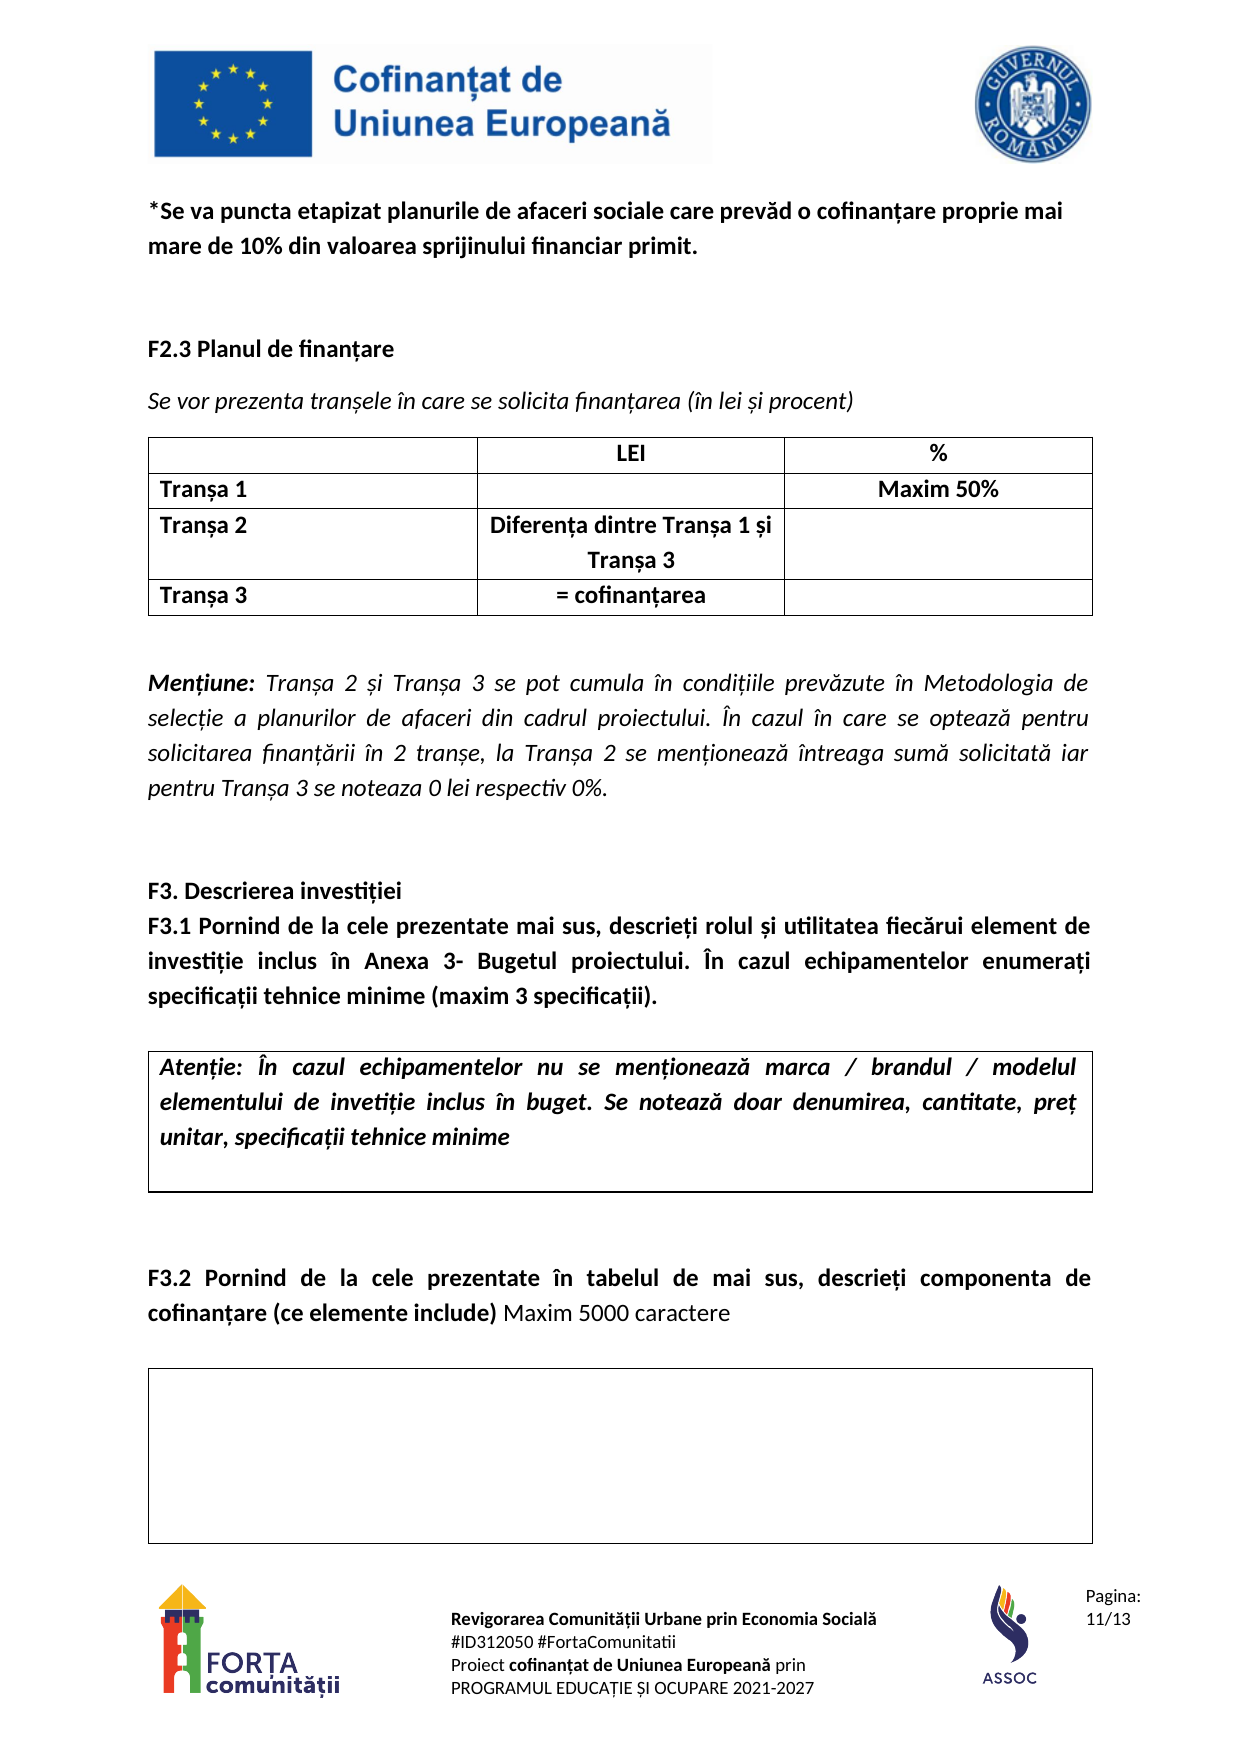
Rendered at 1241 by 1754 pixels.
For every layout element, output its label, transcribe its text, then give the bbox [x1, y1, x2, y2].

table_cell [478, 474, 784, 508]
picture [982, 1584, 1037, 1684]
table_header [149, 438, 477, 472]
text *Se va puncta etapizat planurile de afaceri sociale care prevăd o cofinanțare proprie mai mare de 10% din valoarea sprijinului financiar primit. [148, 195, 1092, 260]
picture [974, 45, 1093, 164]
text Mențiune: Tranșa 2 și Tranșa 3 se pot cumula în condițiile prevăzute în Metodologia de selecție a planurilor de afaceri din cadrul proiectului. În cazul în care se optează pentru solicitarea finanțării în 2 tranșe, la Tranșa 2 se menționează întreaga sumă solicitată iar pentru Tranșa 3 se noteaza 0 lei respectiv 0%. [148, 667, 1092, 803]
table_header Atenție: În cazul echipamentelor nu se menționează marca / brandul / modelul elementului de invetiție inclus în buget. Se notează doar denumirea, cantitate, preț unitar, specificații tehnice minime [149, 1052, 1092, 1191]
table_cell Diferența dintre Tranșa 1 și Tranșa 3 [478, 509, 784, 579]
table_header [149, 1369, 1092, 1543]
table_header LEI [478, 438, 784, 472]
text F3.1 Pornind de la cele prezentate mai sus, descrieți rolul și utilitatea fiecărui element de investiție inclus în Anexa 3- Bugetul proiectului. În cazul echipamentelor enumerați specificații tehnice minime (maxim 3 specificații). [148, 911, 1092, 1011]
table_cell Tranșa 3 [149, 580, 477, 614]
table_cell Tranșa 2 [149, 509, 477, 579]
table_header % [785, 438, 1092, 472]
picture [147, 44, 713, 164]
table_cell = cofinanțarea [478, 580, 784, 614]
table_cell [785, 580, 1092, 614]
text Se vor prezenta tranșele în care se solicita finanțarea (în lei și procent) [148, 385, 1092, 415]
text F3.2 Pornind de la cele prezentate în tabelul de mai sus, descrieți componenta de cofinanțare (ce elemente include) Maxim 5000 caractere [148, 1262, 1092, 1328]
table_cell Maxim 50% [785, 474, 1092, 508]
table_cell Tranșa 1 [149, 474, 477, 508]
text F2.3 Planul de finanțare [148, 333, 1092, 364]
table_cell [785, 509, 1092, 579]
text F3. Descrierea investiției [148, 876, 1092, 906]
picture [158, 1584, 339, 1698]
